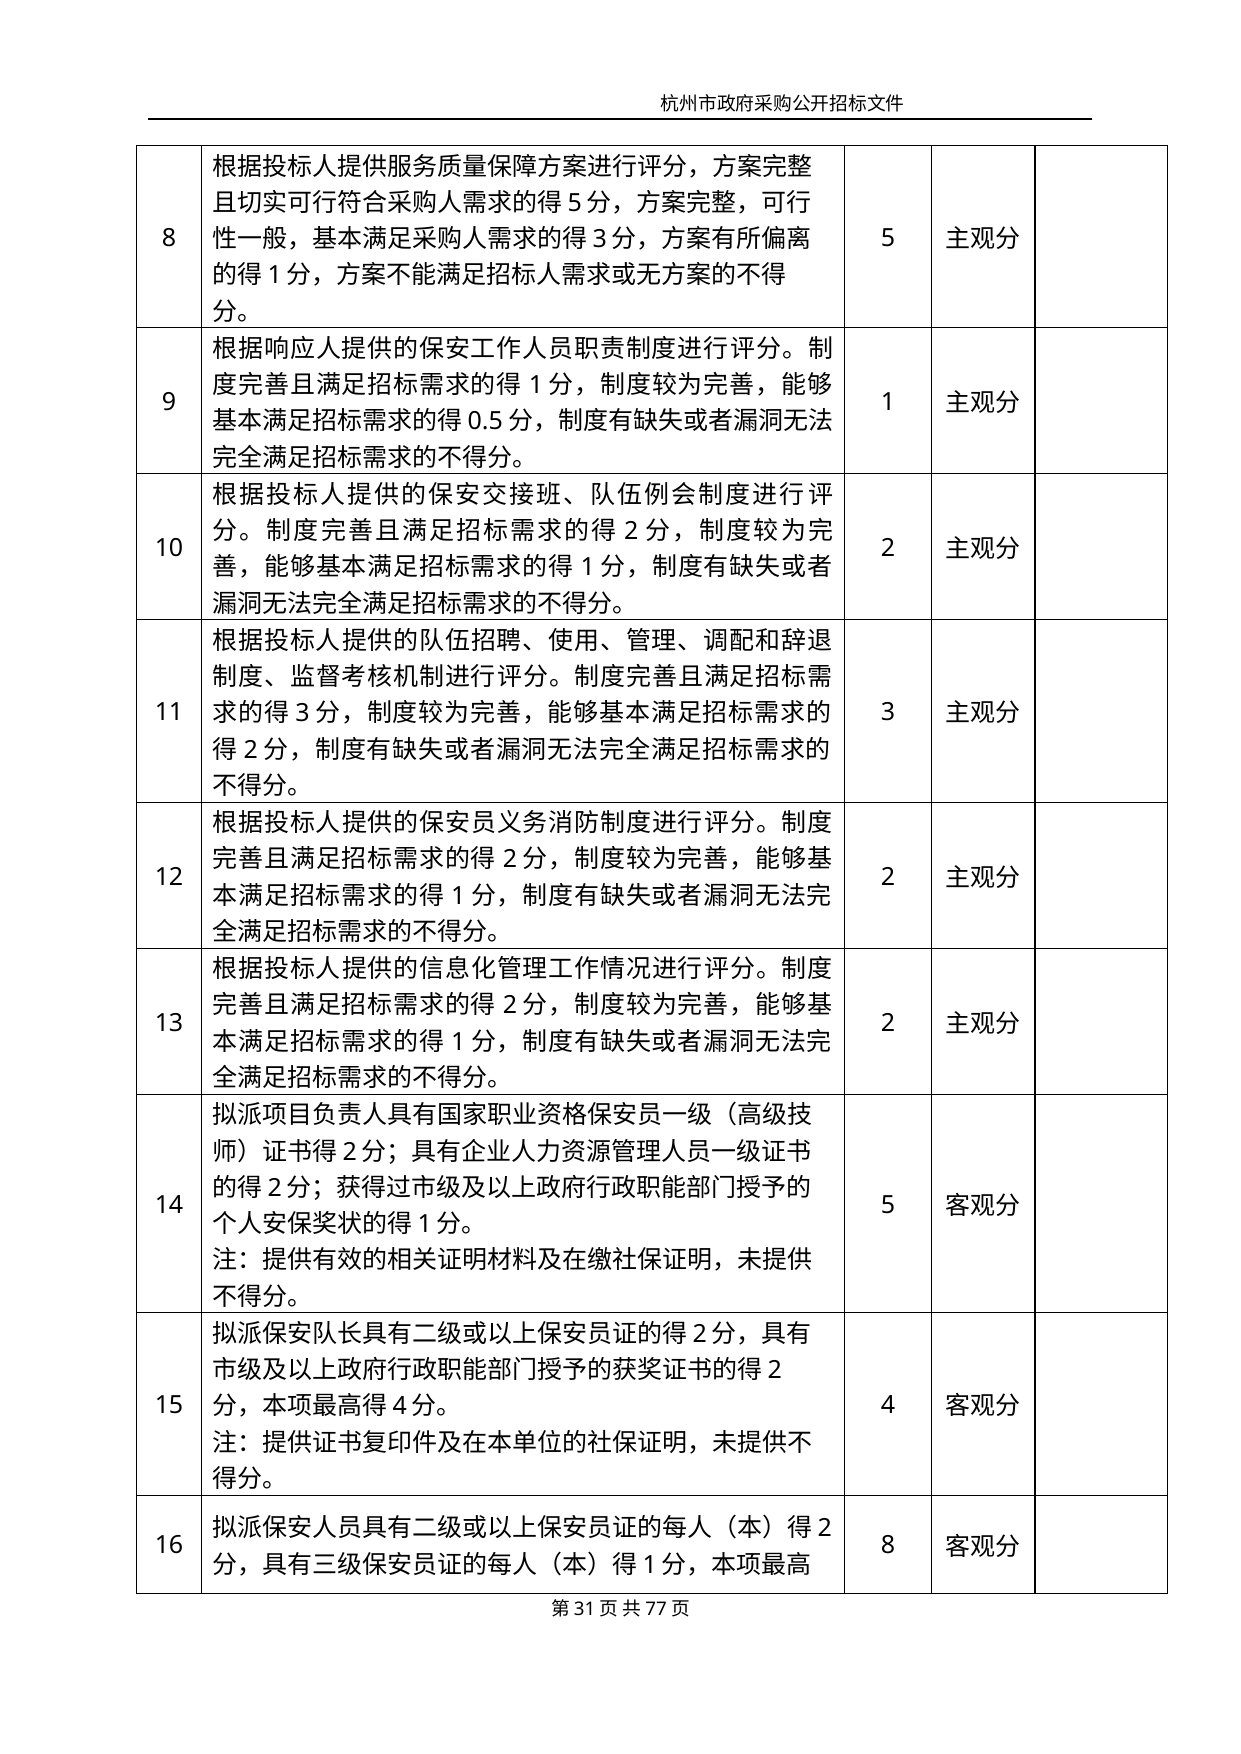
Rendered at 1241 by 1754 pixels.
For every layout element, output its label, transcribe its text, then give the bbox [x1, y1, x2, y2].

table_cell [1036, 474, 1167, 619]
table_cell 主观分 [932, 620, 1034, 802]
table_cell 根据投标人提供的信息化管理工作情况进行评分。制度完善且满足招标需求的得2分，制度较为完善，能够基本满足招标需求的得1分，制度有缺失或者漏洞无法完全满足招标需求的不得分。 [202, 949, 844, 1094]
table_cell [1036, 146, 1167, 327]
table_cell 2 [845, 949, 931, 1094]
table_cell 客观分 [932, 1095, 1034, 1312]
table_cell 主观分 [932, 803, 1034, 948]
table_cell 根据投标人提供的保安员义务消防制度进行评分。制度完善且满足招标需求的得2分，制度较为完善，能够基本满足招标需求的得1分，制度有缺失或者漏洞无法完全满足招标需求的不得分。 [202, 803, 844, 948]
table_cell [1036, 803, 1167, 948]
table_cell 11 [137, 620, 201, 802]
table_cell 客观分 [932, 1313, 1034, 1494]
table_cell 根据投标人提供的队伍招聘、使用、管理、调配和辞退制度、监督考核机制进行评分。制度完善且满足招标需求的得3分，制度较为完善，能够基本满足招标需求的得2分，制度有缺失或者漏洞无法完全满足招标需求的不得分。 [202, 620, 844, 802]
table_cell [1036, 1095, 1167, 1312]
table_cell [202, 1496, 844, 1593]
table_cell [1036, 328, 1167, 473]
table_cell [1036, 1496, 1167, 1593]
table_cell 拟派项目负责人具有国家职业资格保安员一级（高级技师）证书得2分；具有企业人力资源管理人员一级证书的得2分；获得过市级及以上政府行政职能部门授予的个人安保奖状的得1分。 注：提供有效的相关证明材料及在缴社保证明，未提供不得分。 [202, 1095, 844, 1312]
table_cell 5 [845, 1095, 931, 1312]
table_cell 12 [137, 803, 201, 948]
table_cell 13 [137, 949, 201, 1094]
table_cell 1 [845, 328, 931, 473]
table_cell 客观分 [932, 1496, 1034, 1593]
table_cell 根据投标人提供服务质量保障方案进行评分，方案完整且切实可行符合采购人需求的得5分，方案完整，可行性一般，基本满足采购人需求的得3分，方案有所偏离的得1分，方案不能满足招标人需求或无方案的不得分。 [202, 146, 844, 327]
table_cell 15 [137, 1313, 201, 1494]
table_cell 5 [845, 146, 931, 327]
table_cell 拟派保安队长具有二级或以上保安员证的得2分，具有市级及以上政府行政职能部门授予的获奖证书的得2分，本项最高得4分。 注：提供证书复印件及在本单位的社保证明，未提供不得分。 [202, 1313, 844, 1494]
table_cell 16 [137, 1496, 201, 1593]
table_cell 主观分 [932, 949, 1034, 1094]
table_cell 主观分 [932, 146, 1034, 327]
table_cell 2 [845, 803, 931, 948]
table_cell 10 [137, 474, 201, 619]
table_cell [1036, 949, 1167, 1094]
table_cell 8 [845, 1496, 931, 1593]
table_cell 14 [137, 1095, 201, 1312]
table_cell 9 [137, 328, 201, 473]
table_cell [1036, 620, 1167, 802]
table_cell 4 [845, 1313, 931, 1494]
table_cell 2 [845, 474, 931, 619]
table_cell 主观分 [932, 474, 1034, 619]
table_cell 主观分 [932, 328, 1034, 473]
table_cell [1036, 1313, 1167, 1494]
table_cell 3 [845, 620, 931, 802]
table_cell 8 [137, 146, 201, 327]
table_cell 根据投标人提供的保安交接班、队伍例会制度进行评分。制度完善且满足招标需求的得2分，制度较为完善，能够基本满足招标需求的得1分，制度有缺失或者漏洞无法完全满足招标需求的不得分。 [202, 474, 844, 619]
table_cell 根据响应人提供的保安工作人员职责制度进行评分。制度完善且满足招标需求的得1分，制度较为完善，能够基本满足招标需求的得0.5分，制度有缺失或者漏洞无法完全满足招标需求的不得分。 [202, 328, 844, 473]
